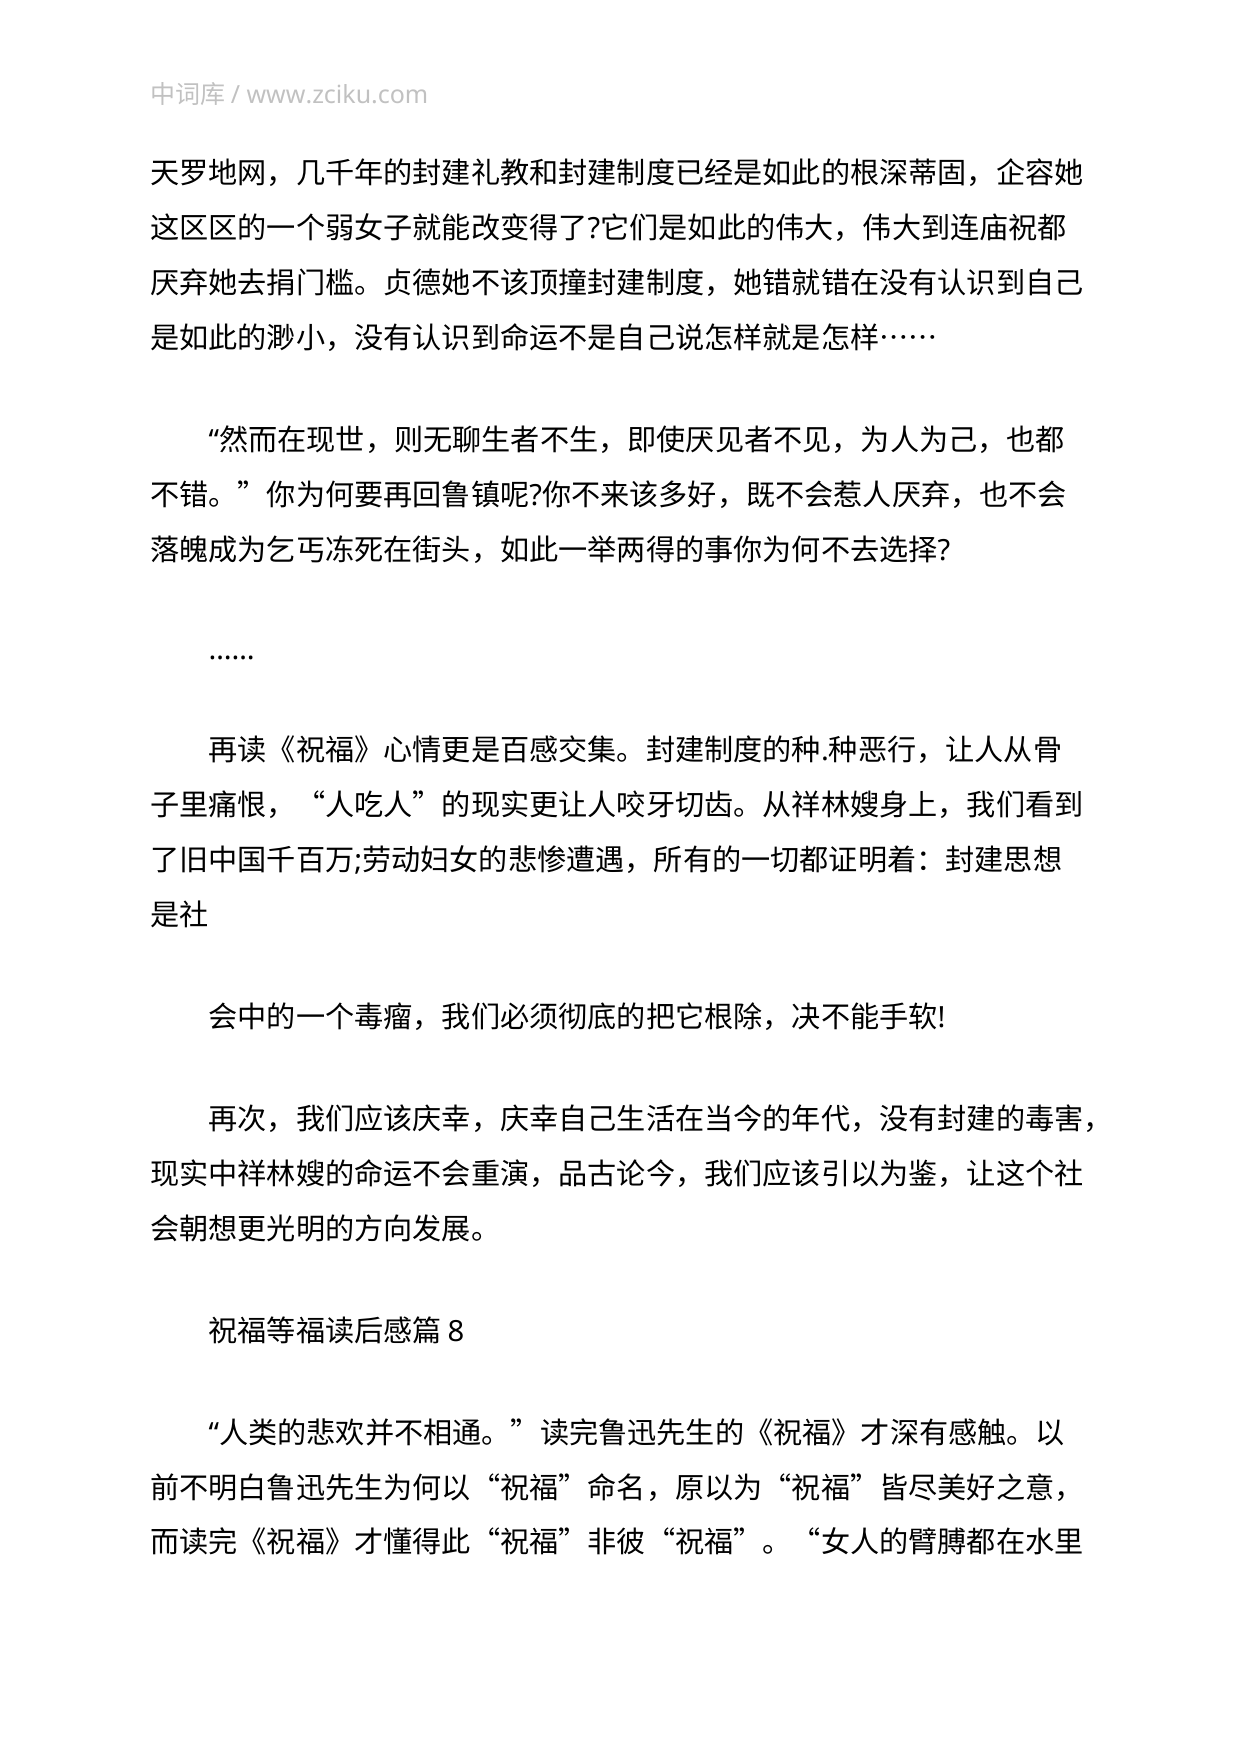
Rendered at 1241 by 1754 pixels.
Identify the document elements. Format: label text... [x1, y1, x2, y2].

text …… [150, 628, 1090, 668]
text “然而在现世，则无聊生者不生，即使厌见者不见，为人为己，也都不错。”你为何要再回鲁镇呢?你不来该多好，既不会惹人厌弃，也不会落魄成为乞丐冻死在街头，如此一举两得的事你为何不去选择? [150, 417, 1090, 569]
text 会中的一个毒瘤，我们必须彻底的把它根除，决不能手软! [150, 994, 1090, 1036]
text 再次，我们应该庆幸，庆幸自己生活在当今的年代，没有封建的毒害，现实中祥林嫂的命运不会重演，品古论今，我们应该引以为鉴，让这个社会朝想更光明的方向发展。 [150, 1096, 1090, 1248]
text 祝福等福读后感篇8 [150, 1307, 1090, 1349]
text 再读《祝福》心情更是百感交集。封建制度的种.种恶行，让人从骨子里痛恨，“人吃人”的现实更让人咬牙切齿。从祥林嫂身上，我们看到了旧中国千百万;劳动妇女的悲惨遭遇，所有的一切都证明着：封建思想是社 [150, 727, 1090, 934]
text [150, 150, 1090, 357]
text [150, 1409, 1090, 1561]
